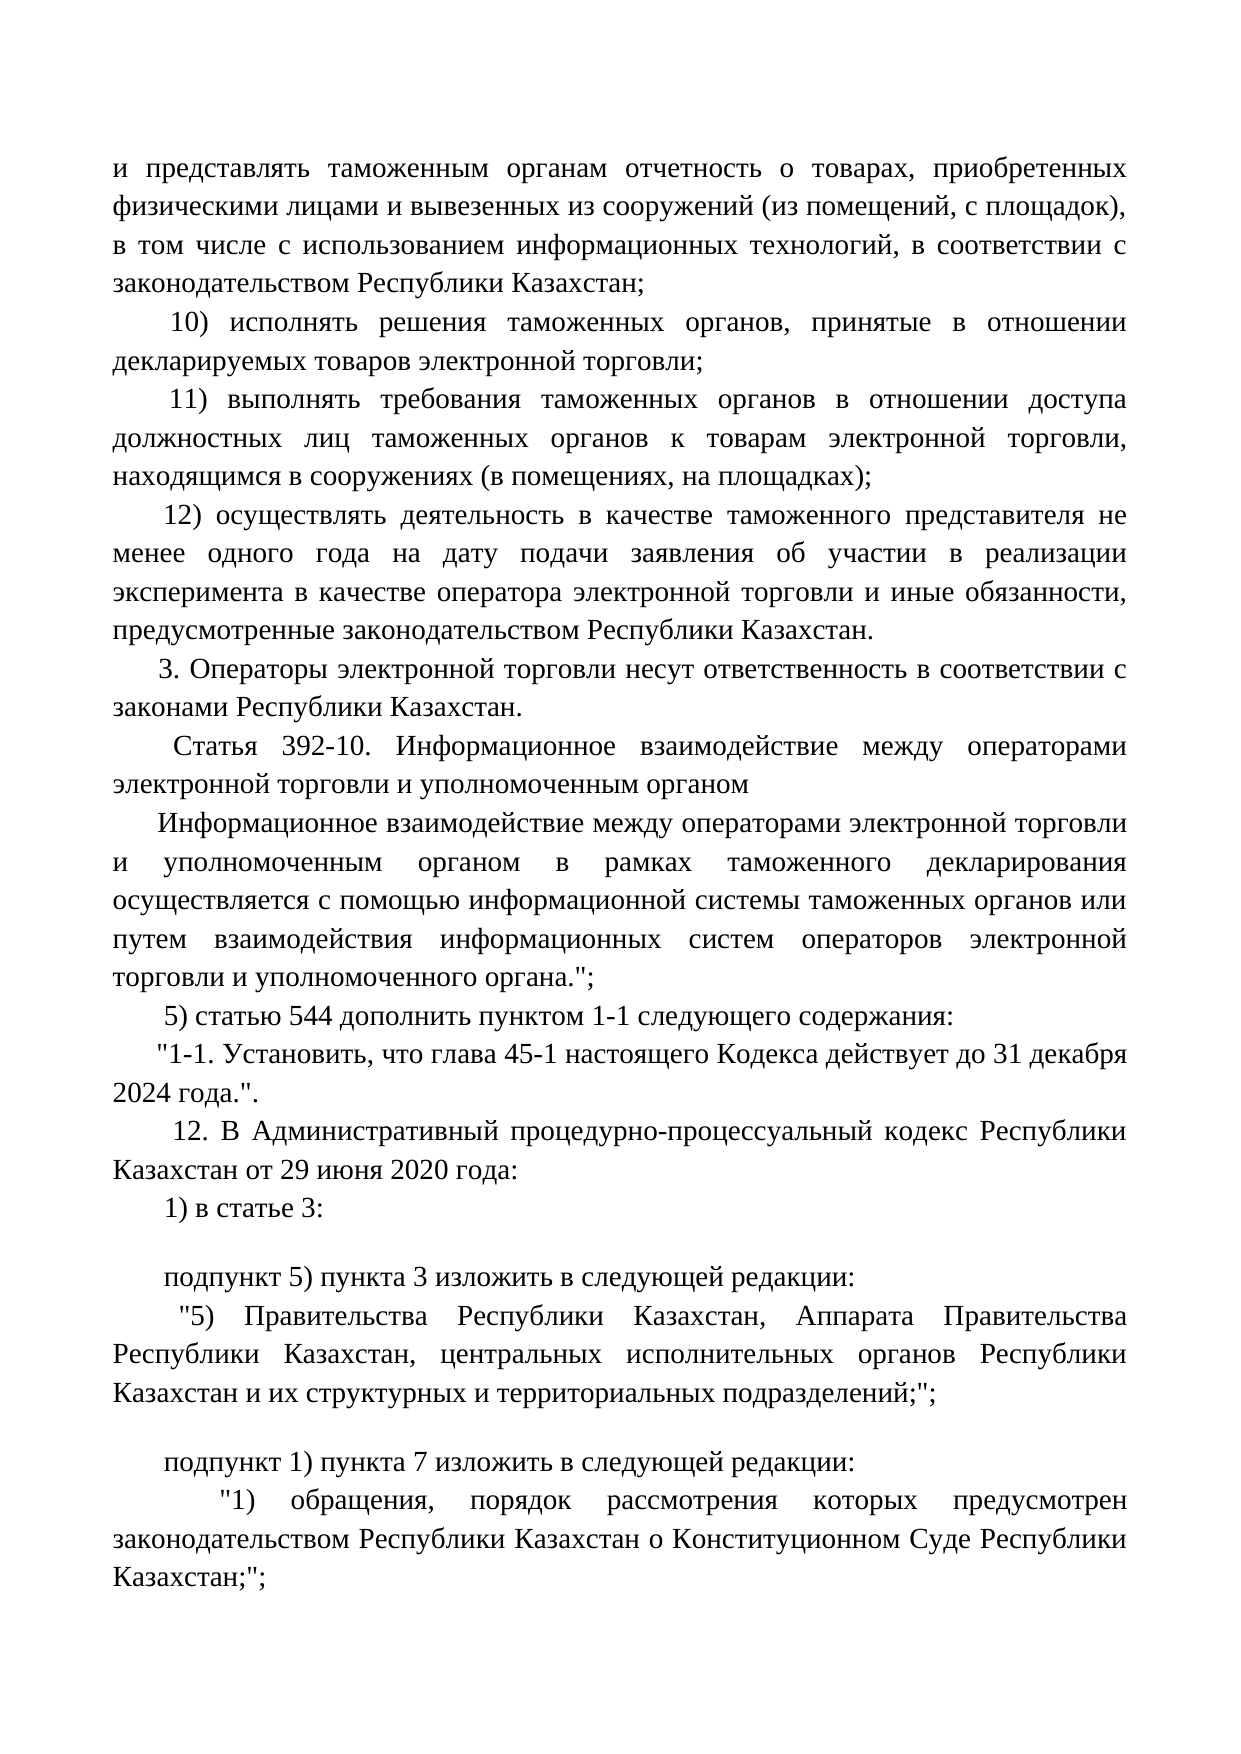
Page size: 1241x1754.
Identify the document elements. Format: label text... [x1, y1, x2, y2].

text 3. Операторы электронной торговли несут ответственность в соответствии с законами Республики Казахстан. [112, 651, 1128, 723]
text 12) осуществлять деятельность в качестве таможенного представителя не менее одного года на дату подачи заявления об участии в реализации эксперимента в качестве оператора электронной торговли и иные обязанности, предусмотренные законодательством Республики Казахстан. [112, 497, 1128, 646]
text Информационное взаимодействие между операторами электронной торговли и уполномоченным органом в рамках таможенного декларирования осуществляется с помощью информационной системы таможенных органов или путем взаимодействия информационных систем операторов электронной торговли и уполномоченного органа."; [112, 805, 1128, 993]
text 1) в статье 3: [112, 1191, 1128, 1224]
text 5) статью 544 дополнить пунктом 1-1 следующего содержания: [112, 998, 1128, 1031]
text "1-1. Установить, что глава 45-1 настоящего Кодекса действует до 31 декабря 2024 года.". [112, 1036, 1128, 1108]
text "5) Правительства Республики Казахстан, Аппарата Правительства Республики Казахстан, центральных исполнительных органов Республики Казахстан и их структурных и территориальных подразделений;"; [112, 1298, 1128, 1408]
text подпункт 5) пункта 3 изложить в следующей редакции: [112, 1259, 1128, 1293]
text Статья 392-10. Информационное взаимодействие между операторами электронной торговли и уполномоченным органом [112, 728, 1128, 800]
text 10) исполнять решения таможенных органов, принятые в отношении декларируемых товаров электронной торговли; [112, 304, 1128, 376]
text 12. В Административный процедурно-процессуальный кодекс Республики Казахстан от 29 июня 2020 года: [112, 1113, 1128, 1186]
text "1) обращения, порядок рассмотрения которых предусмотрен законодательством Республики Казахстан о Конституционном Суде Республики Казахстан;"; [112, 1482, 1128, 1593]
text 11) выполнять требования таможенных органов в отношении доступа должностных лиц таможенных органов к товарам электронной торговли, находящимся в сооружениях (в помещениях, на площадках); [112, 381, 1128, 492]
text подпункт 1) пункта 7 изложить в следующей редакции: [112, 1444, 1128, 1477]
